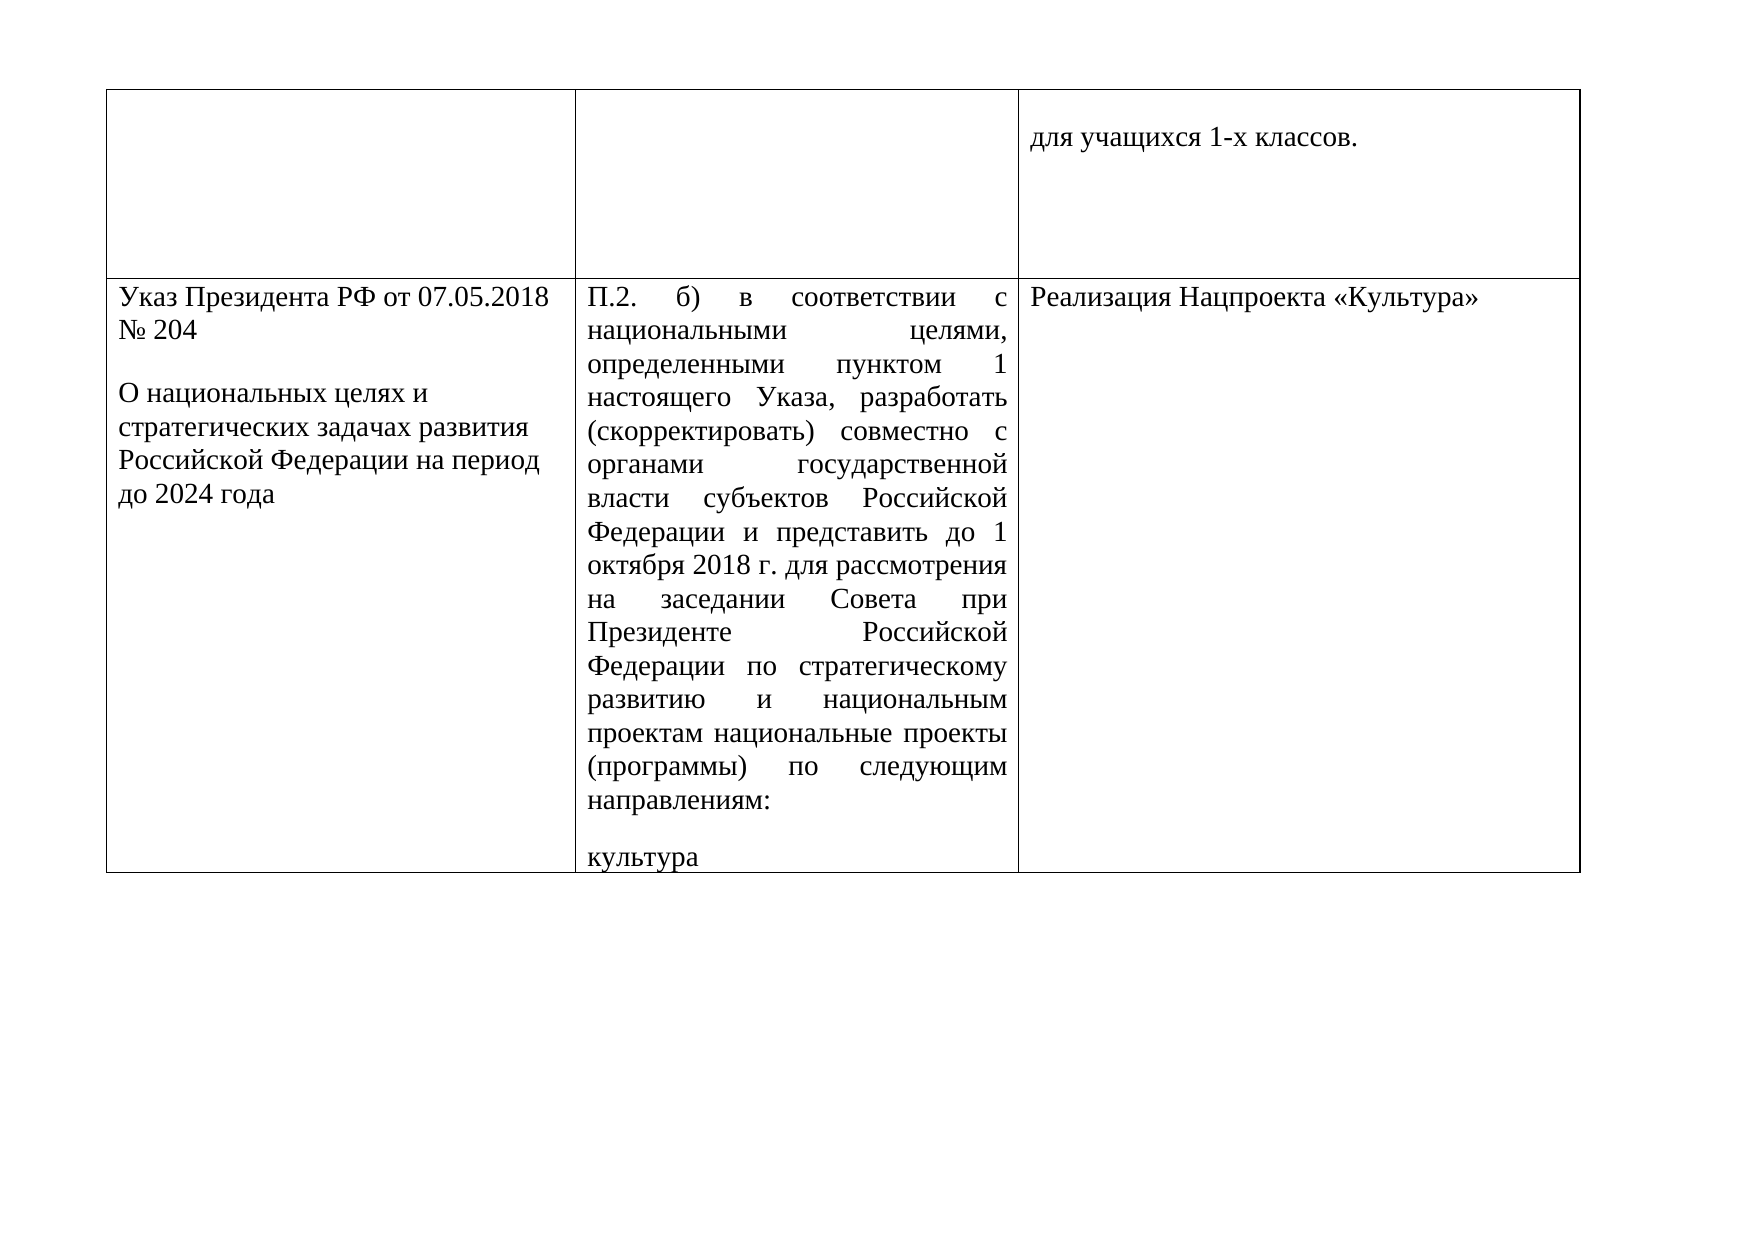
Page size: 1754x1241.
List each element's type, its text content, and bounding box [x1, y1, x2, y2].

table_cell П.2. б) в соответствии с национальными целями, определенными пунктом 1 настоящего Указа, разработать (скорректировать) совместно с органами государственной власти субъектов Российской Федерации и представить до 1 октября 2018 г. для рассмотрения на заседании Совета при Президенте Российской Федерации по стратегическому развитию и национальным проектам национальные проекты (программы) по следующим направлениям:5 культура [576, 279, 1018, 872]
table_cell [107, 90, 575, 278]
table_cell Реализация Нацпроекта «Культура» [1019, 279, 1579, 872]
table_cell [1019, 90, 1579, 278]
table_cell Указ Президента РФ от 07.05.2018 № 204 О национальных целях и стратегических задачах развития Российской Федерации на период до 2024 года [107, 279, 575, 872]
table_cell [576, 90, 1018, 278]
